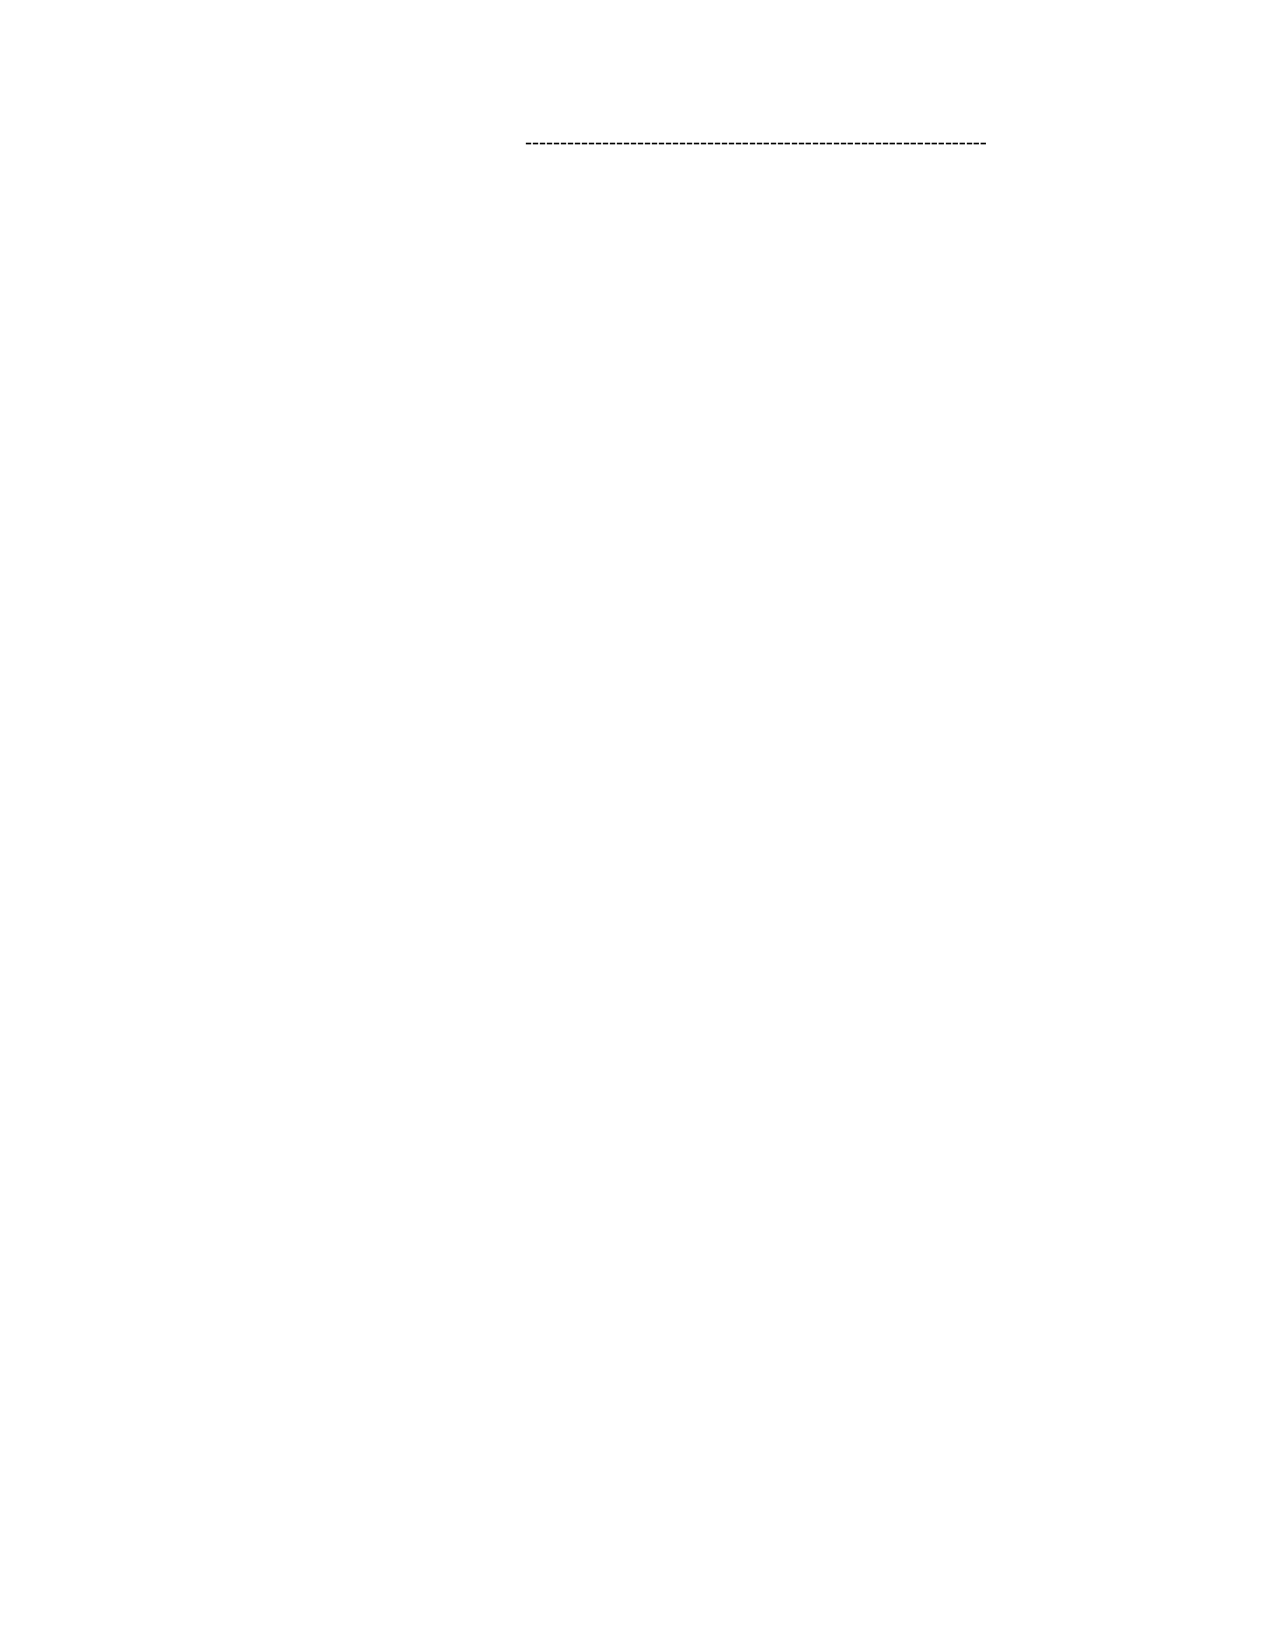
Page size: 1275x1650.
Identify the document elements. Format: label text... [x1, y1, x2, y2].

text ------------------------------------------------------------------ [75, 128, 1200, 156]
